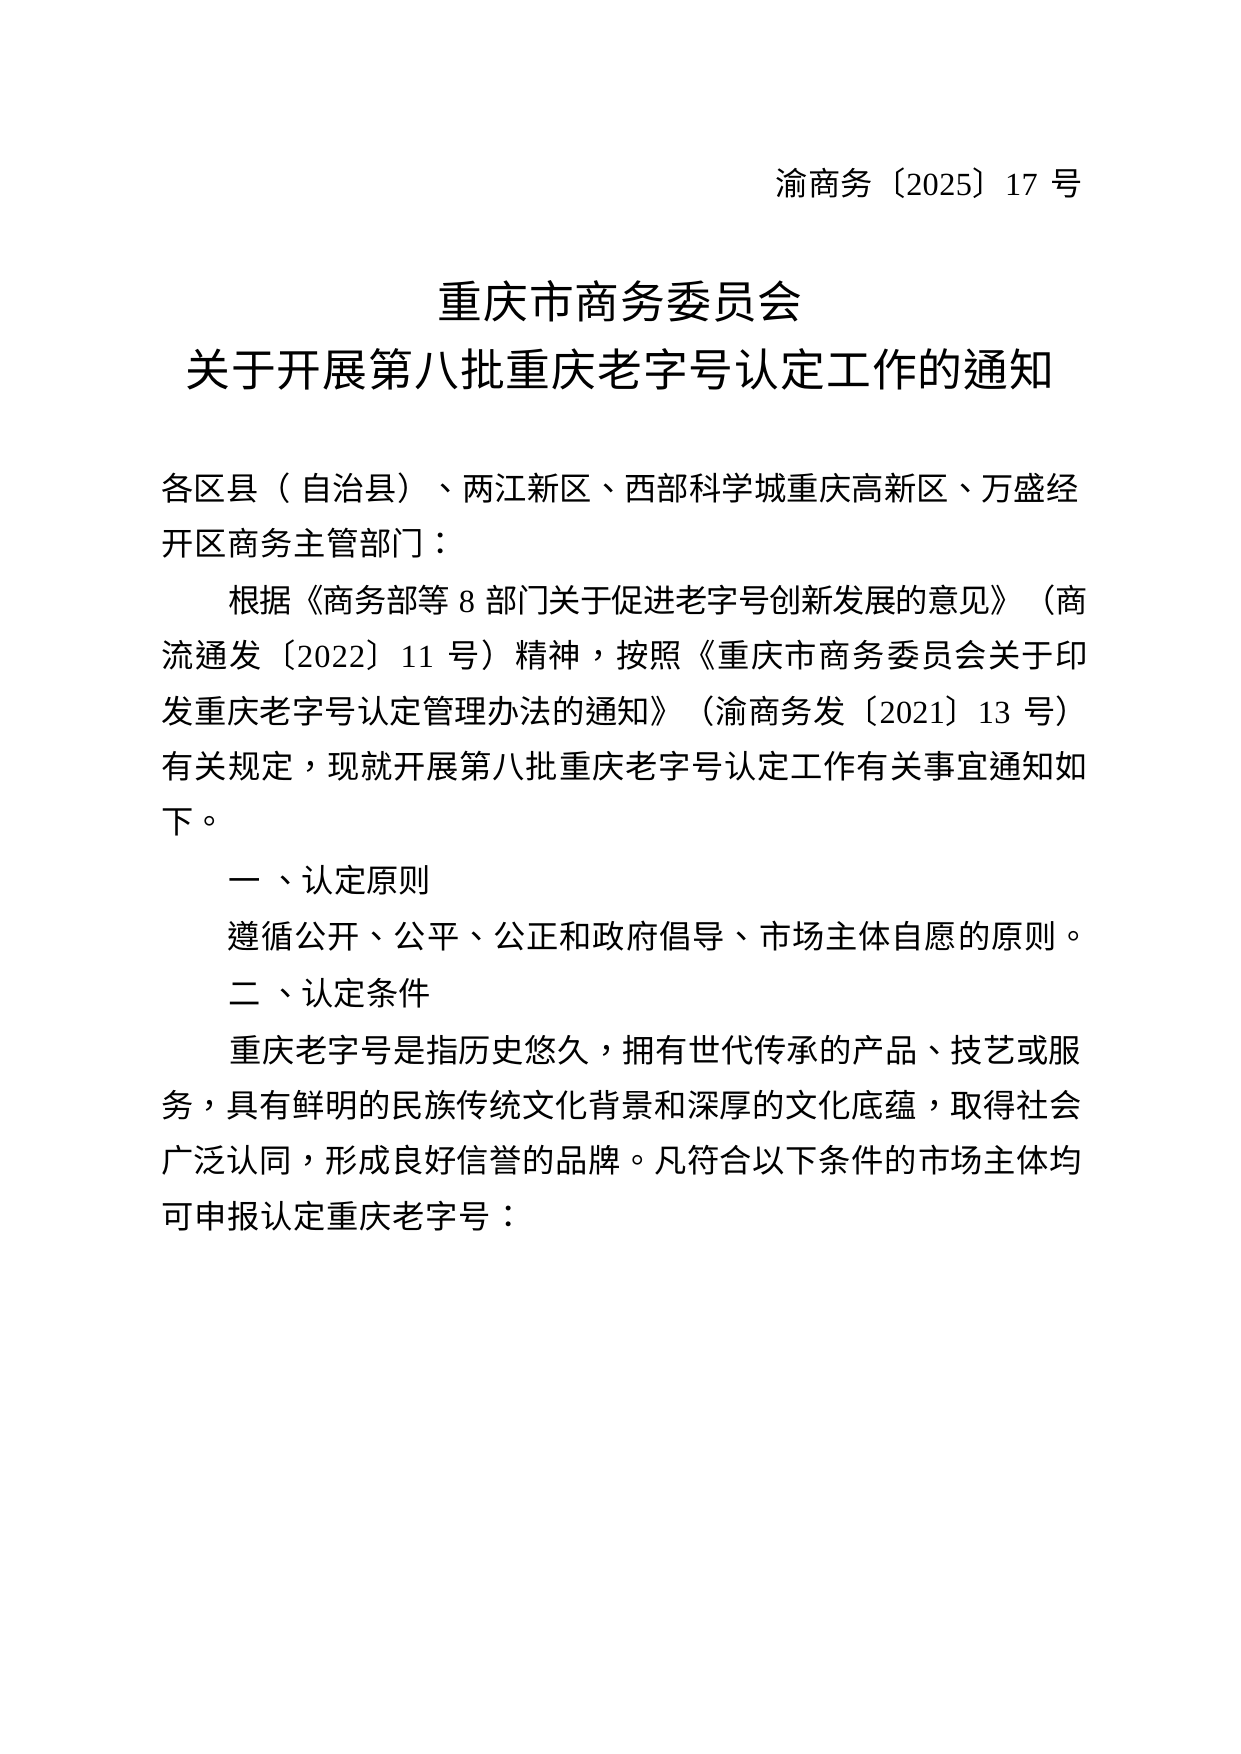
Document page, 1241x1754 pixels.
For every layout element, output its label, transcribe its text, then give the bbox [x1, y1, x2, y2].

text 各区县（ 自治县）、两江新区、西部科学城重庆高新区、万盛经 开区商务主管部门： [161, 466, 1082, 564]
text 遵循公开、公平、公正和政府倡导、市场主体自愿的原则。 [228, 914, 1122, 957]
text 渝商务〔2025〕17 号 [775, 161, 1122, 204]
text 根据《商务部等 8 部门关于促进老字号创新发展的意见》（商 流通发〔2022〕11 号）精神，按照《重庆市商务委员会关于印 发重庆老字号认定管理办法的通知》（渝商务发〔2021〕13 号） 有关规定，现就开展第八批重庆老字号认定工作有关事宜通知如 下。 [162, 578, 1088, 843]
text 重庆市商务委员会 [438, 276, 1122, 329]
text 关于开展第八批重庆老字号认定工作的通知 [185, 338, 1122, 398]
text 一 、认定原则 [228, 857, 1122, 901]
text 重庆老字号是指历史悠久，拥有世代传承的产品、技艺或服 务，具有鲜明的民族传统文化背景和深厚的文化底蕴，取得社会 广泛认同，形成良好信誉的品牌。凡符合以下条件的市场主体均 可申报认定重庆老字号： [161, 1028, 1082, 1237]
text 二 、认定条件 [228, 971, 1122, 1014]
